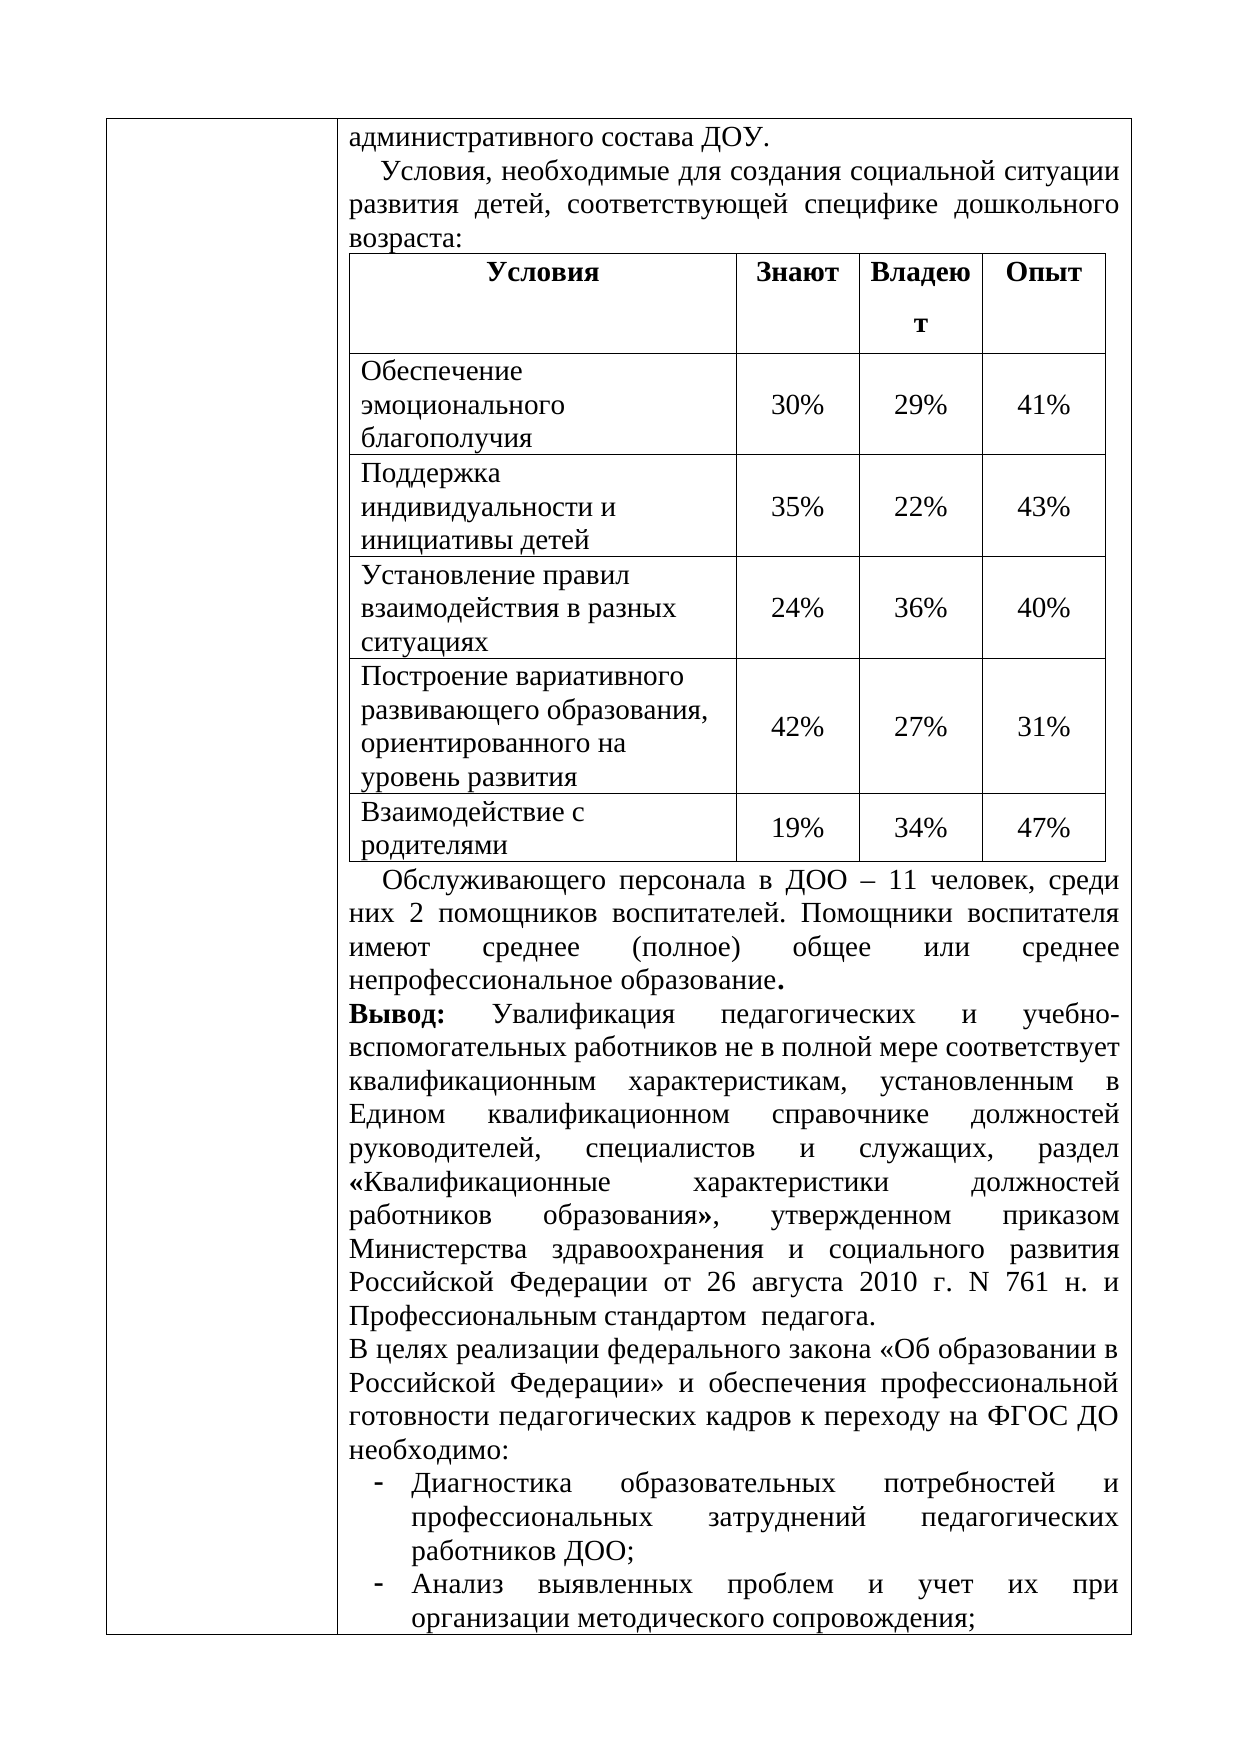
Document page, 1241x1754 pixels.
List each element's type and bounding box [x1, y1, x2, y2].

table_cell [107, 119, 337, 1633]
table_cell [338, 119, 1131, 1633]
